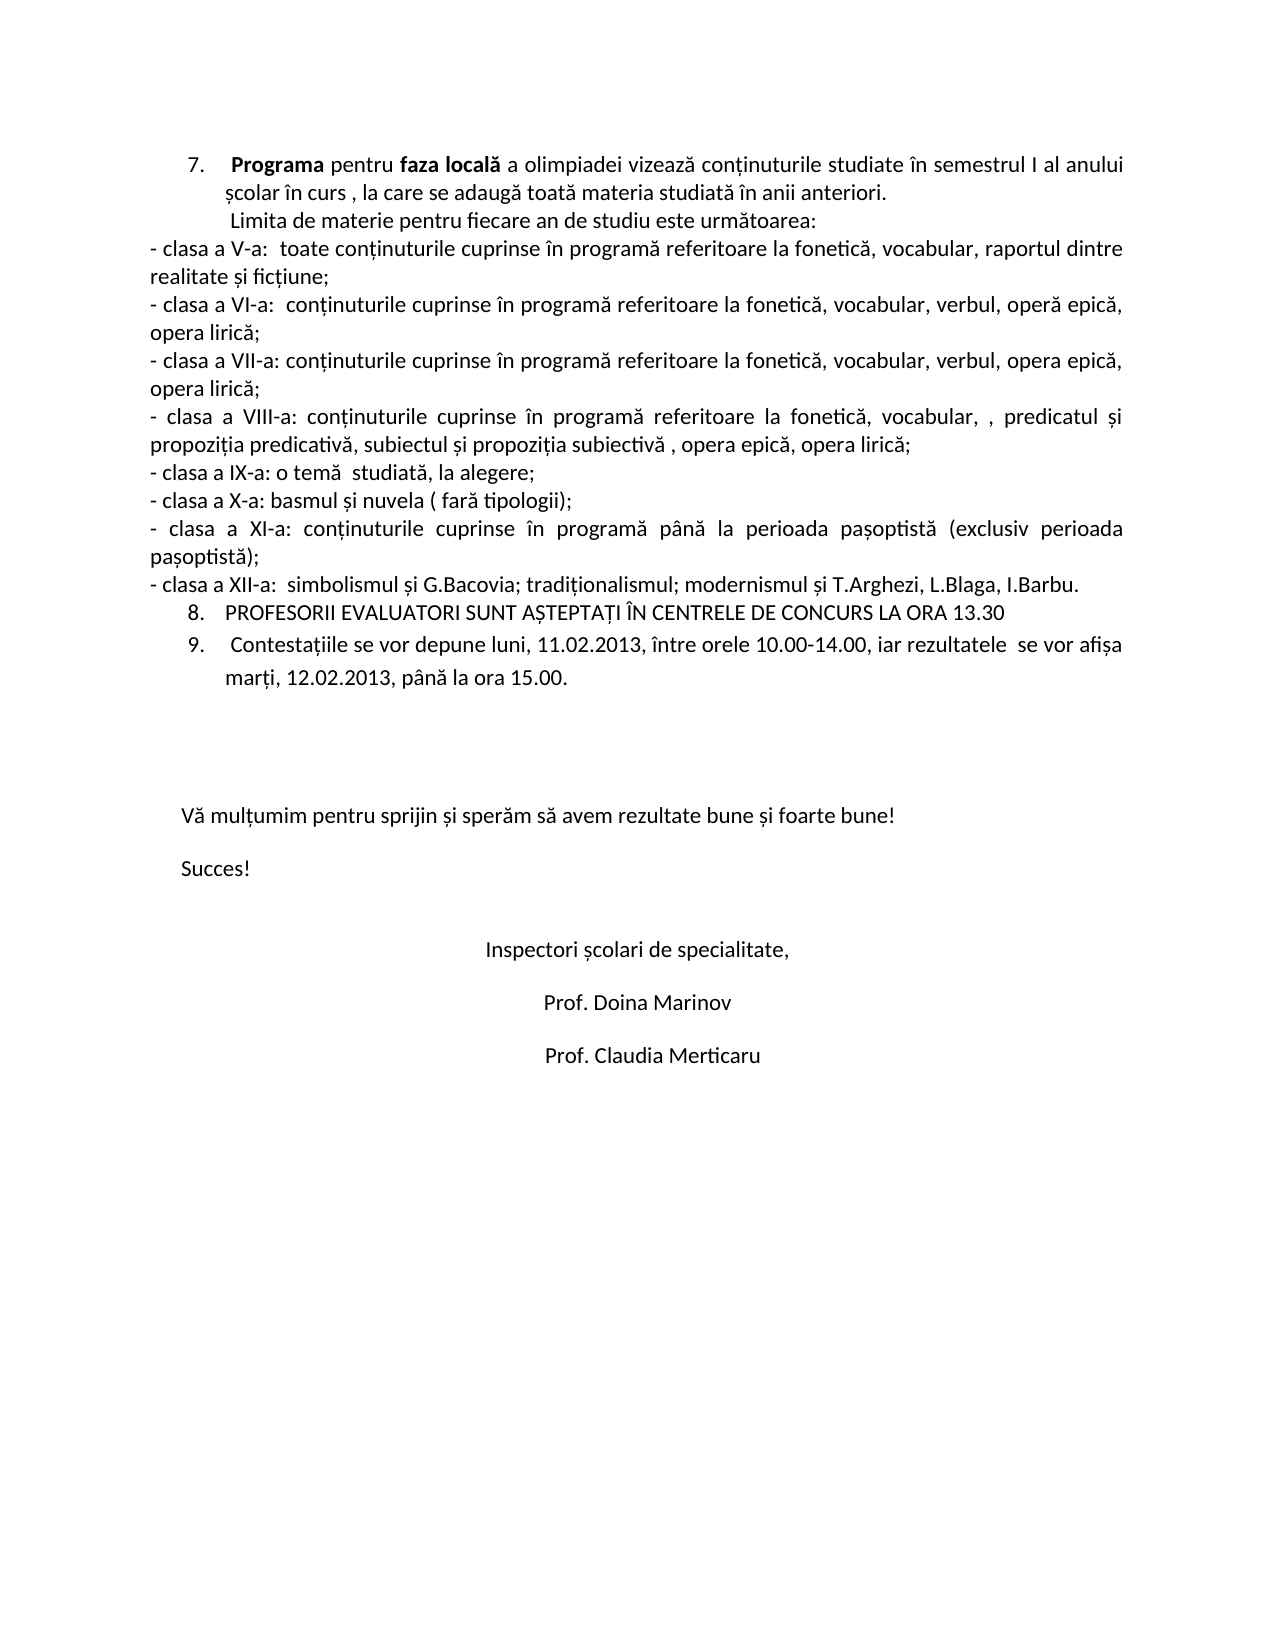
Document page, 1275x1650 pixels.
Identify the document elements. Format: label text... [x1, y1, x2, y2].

list PROFESORII EVALUATORI SUNT AŞTEPTAŢI ÎN CENTRELE DE CONCURS LA ORA 13.30 [187, 598, 1125, 626]
text - clasa a IX-a: o temă studiată, la alegere; [150, 458, 1125, 486]
text Vă mulţumim pentru sprijin şi sperăm să avem rezultate bune şi foarte bune! [150, 801, 1125, 829]
text Succes! [150, 854, 1125, 882]
list Contestaţiile se vor depune luni, 11.02.2013, între orele 10.00-14.00, iar rezultatele se vor afişa marţi, 12.02.2013, până la ora 15.00. [187, 631, 1125, 691]
text - clasa a V-a: toate conţinuturile cuprinse în programă referitoare la fonetică, vocabular, raportul dintre realitate şi ficţiune; [150, 234, 1125, 290]
text - clasa a X-a: basmul şi nuvela ( fară tipologii); [150, 486, 1125, 514]
list Programa pentru faza locală a olimpiadei vizează conţinuturile studiate în semestrul I al anului şcolar în curs , la care se adaugă toată materia studiată în anii anteriori. [187, 150, 1125, 206]
text - clasa a XII-a: simbolismul şi G.Bacovia; tradiţionalismul; modernismul şi T.Arghezi, L.Blaga, I.Barbu. [150, 570, 1125, 598]
text Inspectori şcolari de specialitate, [150, 935, 1125, 963]
text - clasa a VIII-a: conţinuturile cuprinse în programă referitoare la fonetică, vocabular, , predicatul şi propoziţia predicativă, subiectul şi propoziţia subiectivă , opera epică, opera lirică; [150, 402, 1125, 458]
text Prof. Claudia Merticaru [150, 1041, 1125, 1069]
list Limita de materie pentru fiecare an de studiu este următoarea: [225, 206, 1125, 234]
text Prof. Doina Marinov [150, 988, 1125, 1016]
text - clasa a VII-a: conţinuturile cuprinse în programă referitoare la fonetică, vocabular, verbul, opera epică, opera lirică; [150, 346, 1125, 402]
text - clasa a VI-a: conţinuturile cuprinse în programă referitoare la fonetică, vocabular, verbul, operă epică, opera lirică; [150, 290, 1125, 346]
text - clasa a XI-a: conţinuturile cuprinse în programă până la perioada paşoptistă (exclusiv perioada paşoptistă); [150, 514, 1125, 570]
